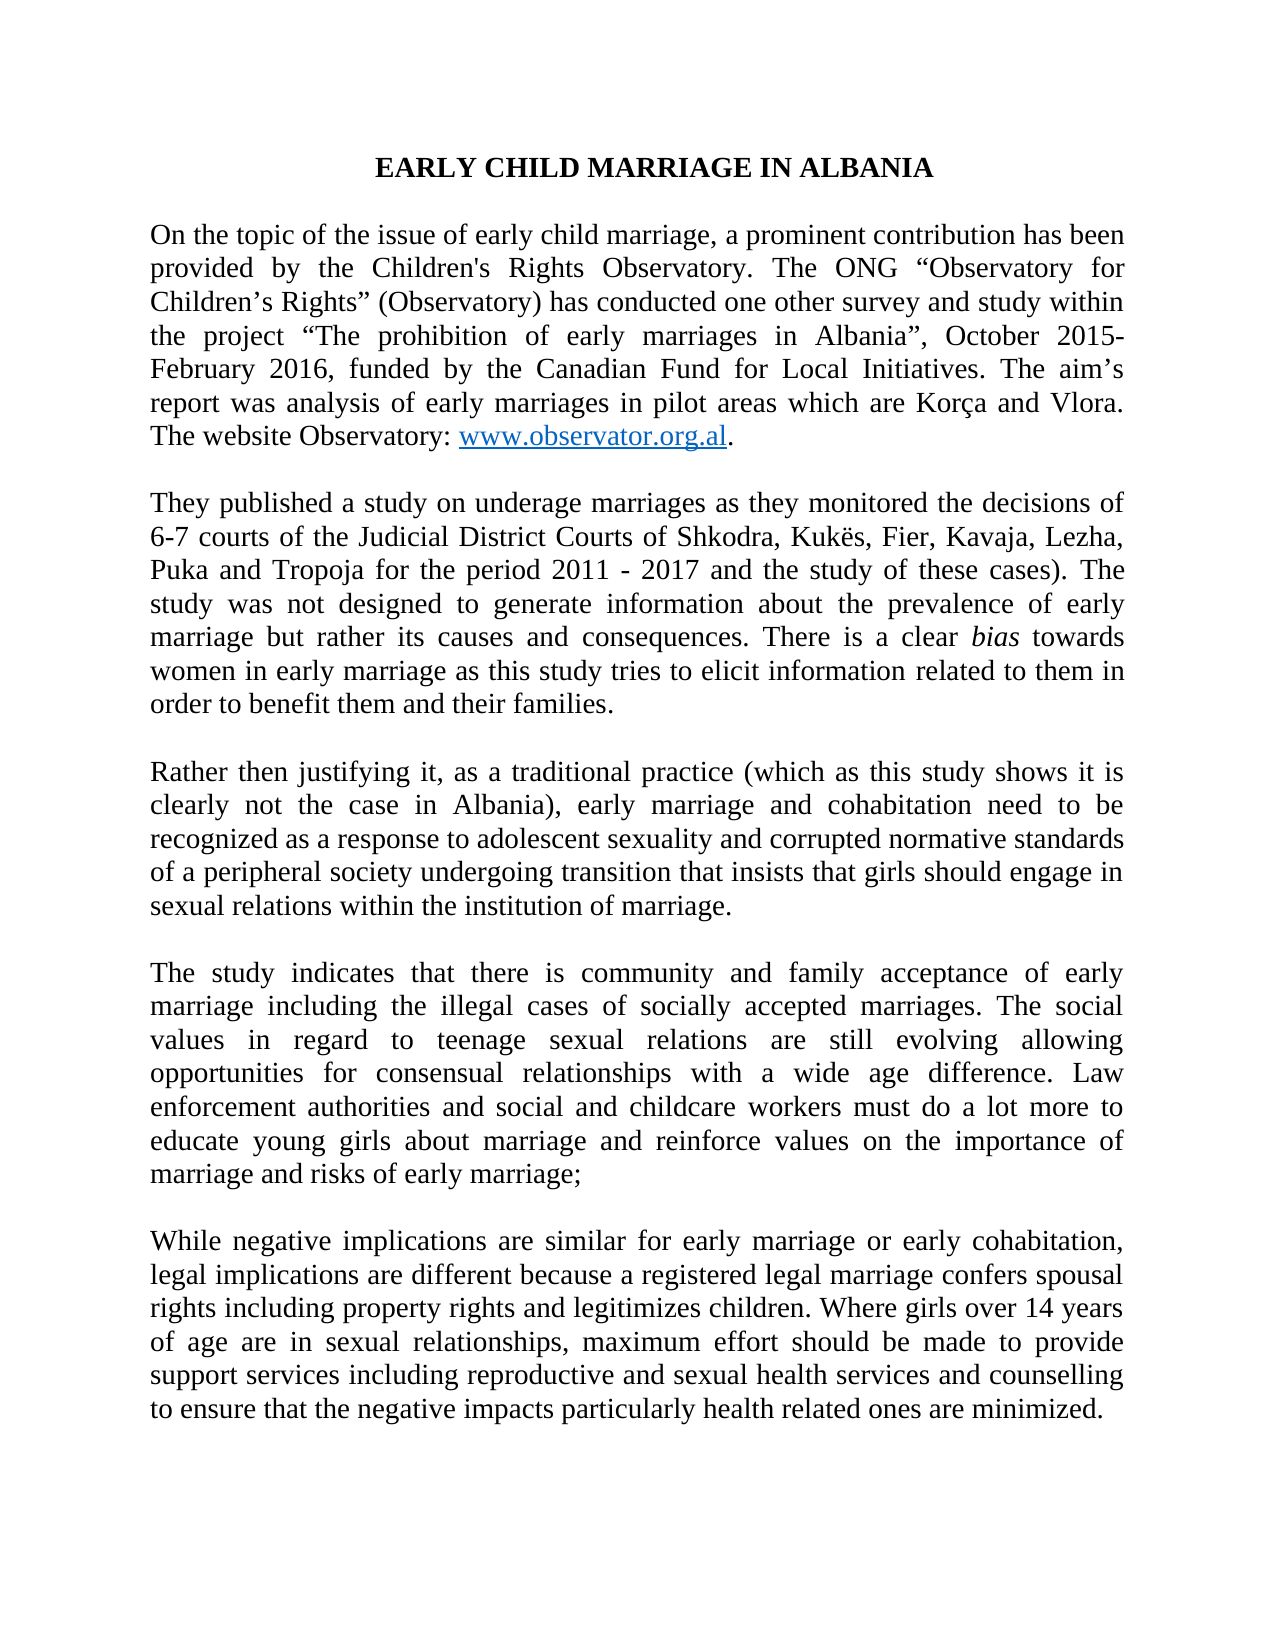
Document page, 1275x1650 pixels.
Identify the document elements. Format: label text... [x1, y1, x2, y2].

text On the topic of the issue of early child marriage, a prominent contribution has been provided by the Children's Rights Observatory. The ONG “Observatory for Children’s Rights” (Observatory) has conducted one other survey and study within the project “The prohibition of early marriages in Albania”, October 2015-February 2016, funded by the Canadian Fund for Local Initiatives. The aim’s report was analysis of early marriages in pilot areas which are Korça and Vlora. The website Observatory: www.observator.org.al. [150, 217, 1125, 452]
text EARLY CHILD MARRIAGE IN ALBANIA [300, 150, 1125, 183]
text They published a study on underage marriages as they monitored the decisions of 6-7 courts of the Judicial District Courts of Shkodra, Kukës, Fier, Kavaja, Lezha, Puka and Tropoja for the period 2011 - 2017 and the study of these cases). The study was not designed to generate information about the prevalence of early marriage but rather its causes and consequences. There is a clear bias towards women in early marriage as this study tries to elicit information related to them in order to benefit them and their families. [150, 485, 1125, 720]
text Rather then justifying it, as a traditional practice (which as this study shows it is clearly not the case in Albania), early marriage and cohabitation need to be recognized as a response to adolescent sexuality and corrupted normative standards of a peripheral society undergoing transition that insists that girls should engage in sexual relations within the institution of marriage. [150, 754, 1125, 921]
text While negative implications are similar for early marriage or early cohabitation, legal implications are different because a registered legal marriage confers spousal rights including property rights and legitimizes children. Where girls over 14 years of age are in sexual relationships, maximum effort should be made to provide support services including reproductive and sexual health services and counselling to ensure that the negative impacts particularly health related ones are minimized. [150, 1223, 1125, 1424]
text The study indicates that there is community and family acceptance of early marriage including the illegal cases of socially accepted marriages. The social values in regard to teenage sexual relations are still evolving allowing opportunities for consensual relationships with a wide age difference. Law enforcement authorities and social and childcare workers must do a lot more to educate young girls about marriage and reinforce values on the importance of marriage and risks of early marriage; [150, 955, 1125, 1190]
